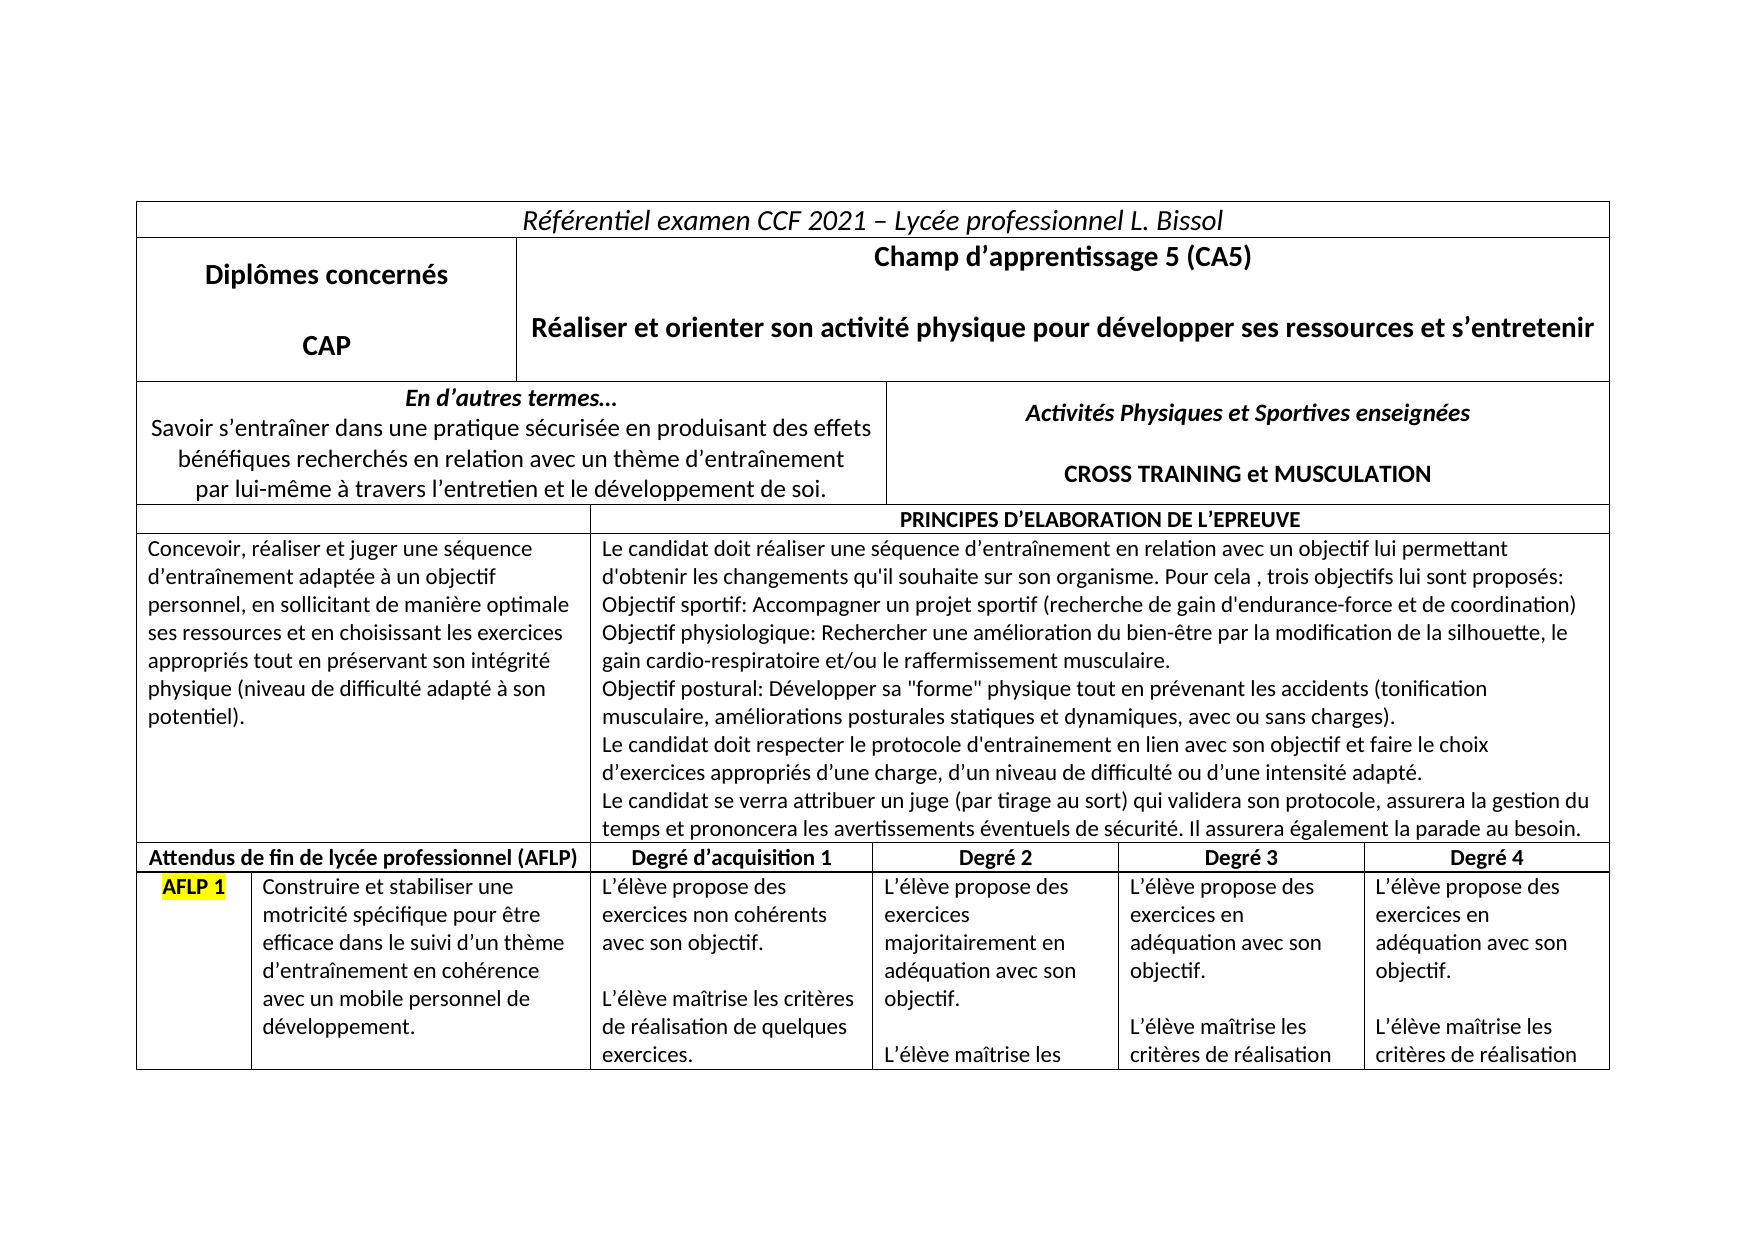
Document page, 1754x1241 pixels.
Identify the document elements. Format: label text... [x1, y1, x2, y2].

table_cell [1119, 873, 1364, 1068]
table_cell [1365, 873, 1609, 1068]
table_cell Activités Physiques et Sportives enseignées CROSS TRAINING et MUSCULATION [887, 382, 1609, 504]
table_cell Concevoir, réaliser et juger une séquence d’entraînement adaptée à un objectif personnel, en sollicitant de manière optimale ses ressources et en choisissant les exercices appropriés tout en préservant son intégrité physique (niveau de difficulté adapté à son potentiel). [137, 534, 590, 842]
table_cell Diplômes concernés CAP [137, 238, 516, 381]
table_header Référentiel examen CCF 2021 – Lycée professionnel L. Bissol [137, 202, 1609, 237]
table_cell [591, 873, 872, 1068]
table_cell Degré 3 [1119, 843, 1364, 871]
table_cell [252, 873, 590, 1068]
table_cell [137, 505, 590, 533]
table_cell PRINCIPES D’ELABORATION DE L’EPREUVE [591, 505, 1609, 533]
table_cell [873, 873, 1118, 1068]
table_cell Champ d’apprentissage 5 (CA5) Réaliser et orienter son activité physique pour développer ses ressources et s’entretenir [517, 238, 1609, 381]
table_cell Le candidat doit réaliser une séquence d’entraînement en relation avec un objectif lui permettant d'obtenir les changements qu'il souhaite sur son organisme. Pour cela , trois objectifs lui sont proposés: Objectif sportif: Accompagner un projet sportif (recherche de gain d'endurance-force et de coordination) Objectif physiologique: Rechercher une amélioration du bien-être par la modification de la silhouette, le gain cardio-respiratoire et/ou le raffermissement musculaire. Objectif postural: Développer sa "forme" physique tout en prévenant les accidents (tonification musculaire, améliorations posturales statiques et dynamiques, avec ou sans charges). Le candidat doit respecter le protocole d'entrainement en lien avec son objectif et faire le choix d’exercices appropriés d’une charge, d’un niveau de difficulté ou d’une intensité adapté. Le candidat se verra attribuer un juge (par tirage au sort) qui validera son protocole, assurera la gestion du temps et prononcera les avertissements éventuels de sécurité. Il assurera également la parade au besoin. [591, 534, 1609, 842]
table_cell Degré d’acquisition 1 [591, 843, 872, 871]
table_cell Attendus de fin de lycée professionnel (AFLP) [137, 843, 590, 871]
table_cell En d’autres termes… Savoir s’entraîner dans une pratique sécurisée en produisant des effets bénéfiques recherchés en relation avec un thème d’entraînement par lui-même à travers l’entretien et le développement de soi. [137, 382, 886, 504]
table_cell Degré 2 [873, 843, 1118, 871]
table_cell AFLP 1 [137, 873, 251, 1068]
table_cell Degré 4 [1365, 843, 1609, 871]
